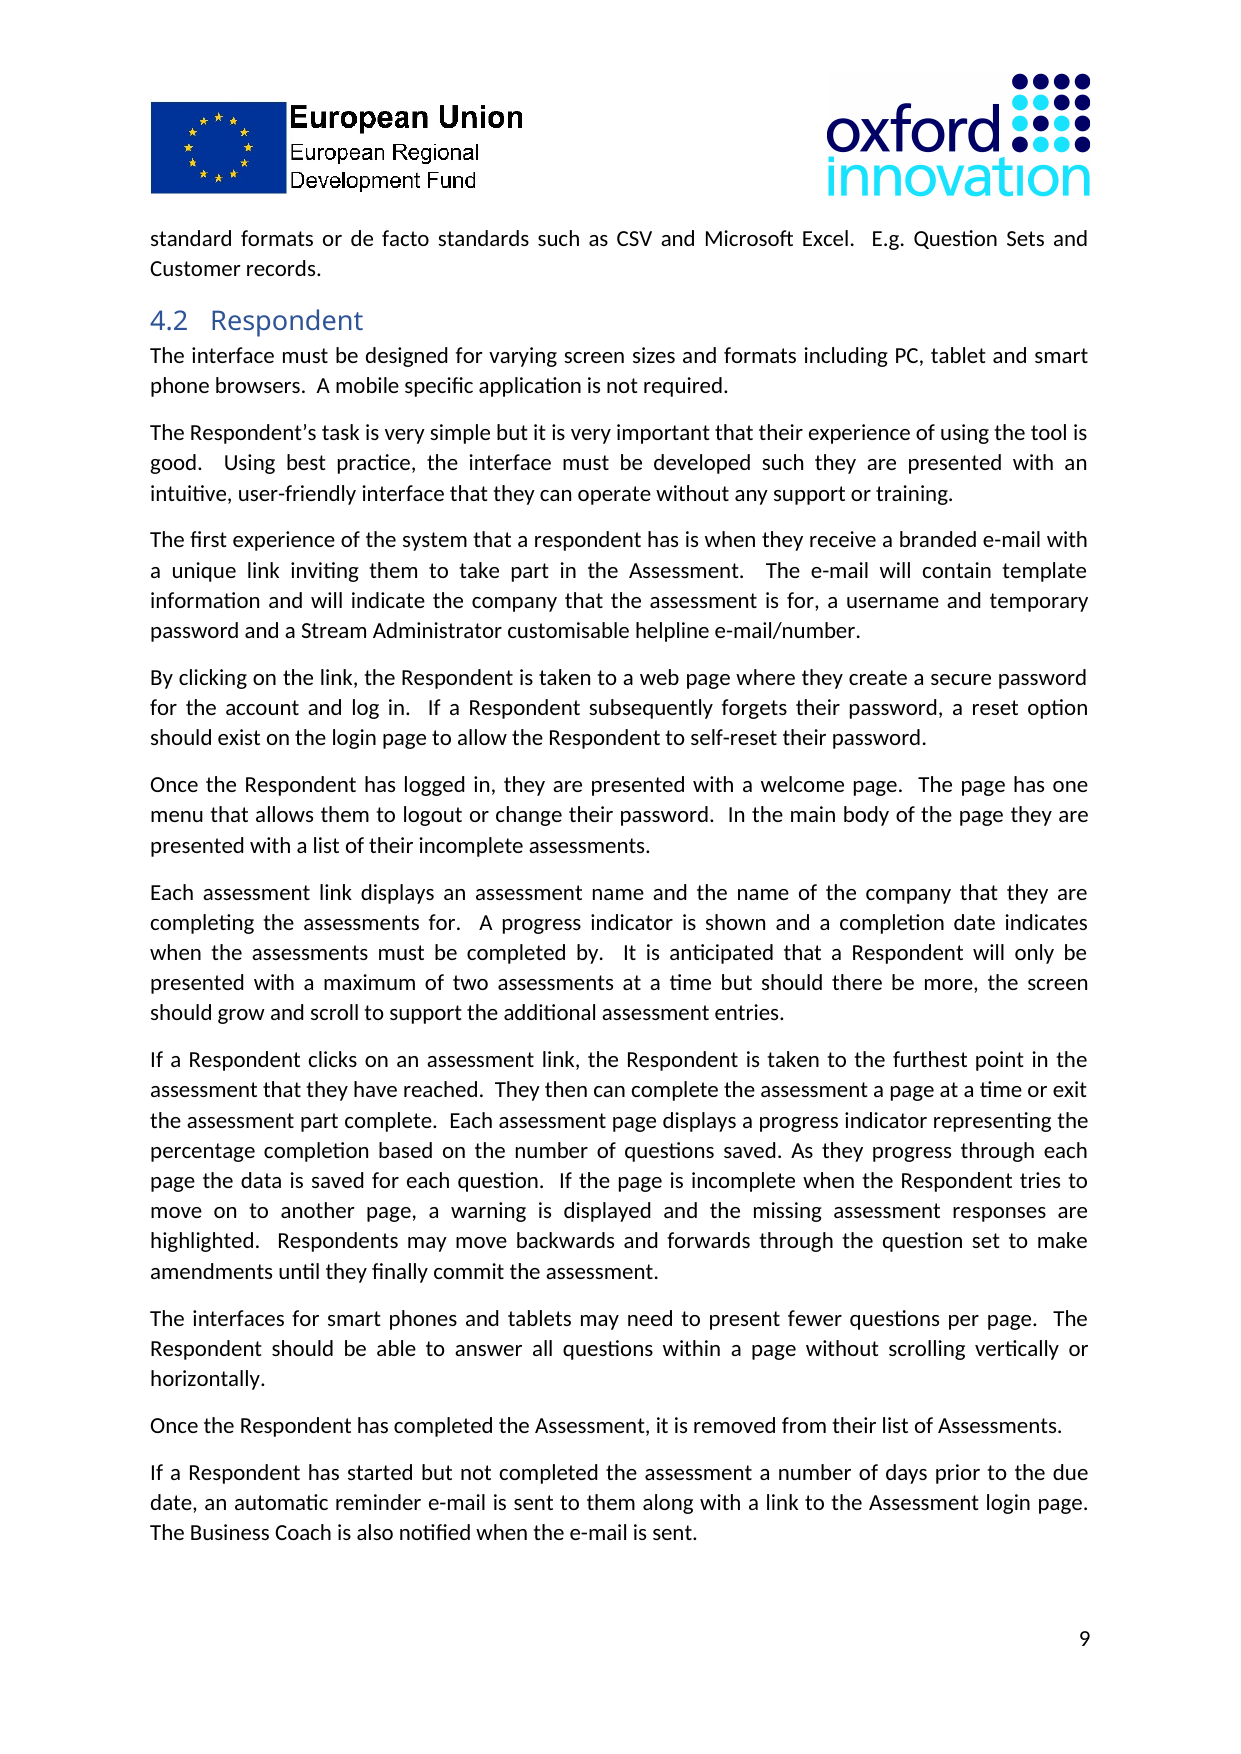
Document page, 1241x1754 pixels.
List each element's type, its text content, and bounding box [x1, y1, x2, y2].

text Each assessment link displays an assessment name and the name of the company that they are completing the assessments for. A progress indicator is shown and a completion date indicates when the assessments must be completed by. It is anticipated that a Respondent will only be presented with a maximum of two assessments at a time but should there be more, the screen should grow and scroll to support the additional assessment entries. [150, 878, 1090, 1027]
text The Respondent’s task is very simple but it is very important that their experience of using the tool is good. Using best practice, the interface must be developed such they are presented with an intuitive, user-friendly interface that they can operate without any support or training. [150, 418, 1090, 507]
text By clicking on the link, the Respondent is taken to a web page where they create a secure password for the account and log in. If a Respondent subsequently forgets their password, a reset option should exist on the login page to allow the Respondent to self-reset their password. [150, 663, 1090, 752]
text If a Respondent has started but not completed the assessment a number of days prior to the due date, an automatic reminder e-mail is sent to them along with a link to the Assessment login page. The Business Coach is also notified when the e-mail is sent. [150, 1458, 1090, 1546]
text The interface must be designed for varying screen sizes and formats including PC, tablet and smart phone browsers. A mobile specific application is not required. [150, 341, 1090, 399]
picture [826, 73, 1091, 197]
text The interfaces for smart phones and tablets may need to present fewer questions per page. The Respondent should be able to answer all questions within a page without scrolling vertically or horizontally. [150, 1304, 1090, 1392]
subtitle Respondent [150, 301, 1090, 338]
text Once the Respondent has completed the Assessment, it is removed from their list of Assessments. [150, 1411, 1090, 1439]
text Once the Respondent has logged in, they are presented with a welcome page. The page has one menu that allows them to logout or change their password. In the main body of the page they are presented with a list of their incomplete assessments. [150, 770, 1090, 859]
picture [150, 101, 559, 194]
text If a Respondent clicks on an assessment link, the Respondent is taken to the furthest point in the assessment that they have reached. They then can complete the assessment a page at a time or exit the assessment part complete. Each assessment page displays a progress indicator representing the percentage completion based on the number of questions saved. As they progress through each page the data is saved for each question. If the page is incomplete when the Respondent tries to move on to another page, a warning is displayed and the missing assessment responses are highlighted. Respondents may move backwards and forwards through the question set to make amendments until they finally commit the assessment. [150, 1045, 1090, 1285]
text The first experience of the system that a respondent has is when they receive a branded e-mail with a unique link inviting them to take part in the Assessment. The e-mail will contain template information and will indicate the company that the assessment is for, a username and temporary password and a Stream Administrator customisable helpline e-mail/number. [150, 526, 1090, 644]
